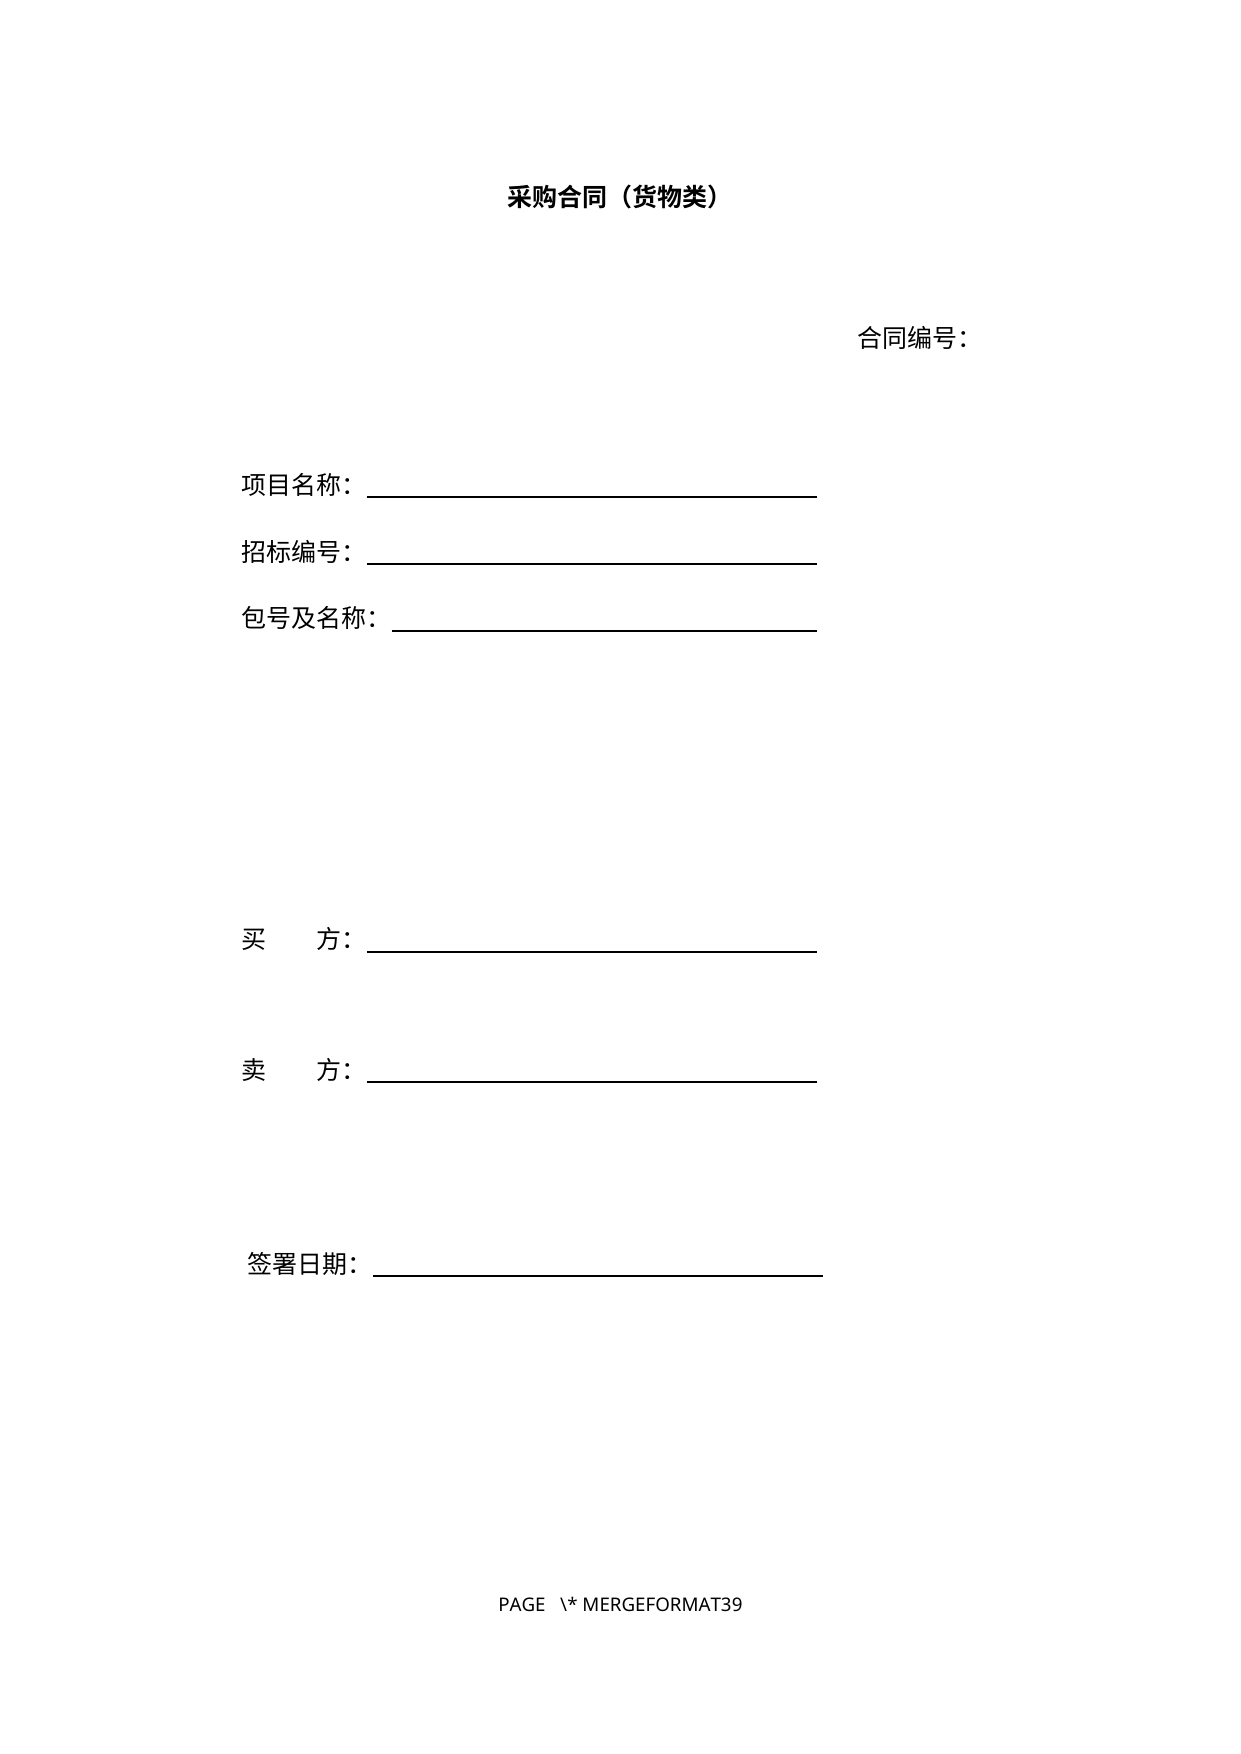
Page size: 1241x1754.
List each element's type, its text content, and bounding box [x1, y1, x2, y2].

text 采购合同（货物类） [148, 177, 1092, 213]
text 包号及名称： [241, 599, 1092, 635]
text 买 方： [241, 920, 1092, 956]
text 合同编号： [155, 319, 1042, 355]
text 项目名称： [241, 465, 1092, 501]
text 招标编号： [241, 532, 1092, 568]
text 卖 方： [241, 1050, 1092, 1087]
text 签署日期： [198, 1244, 1092, 1281]
